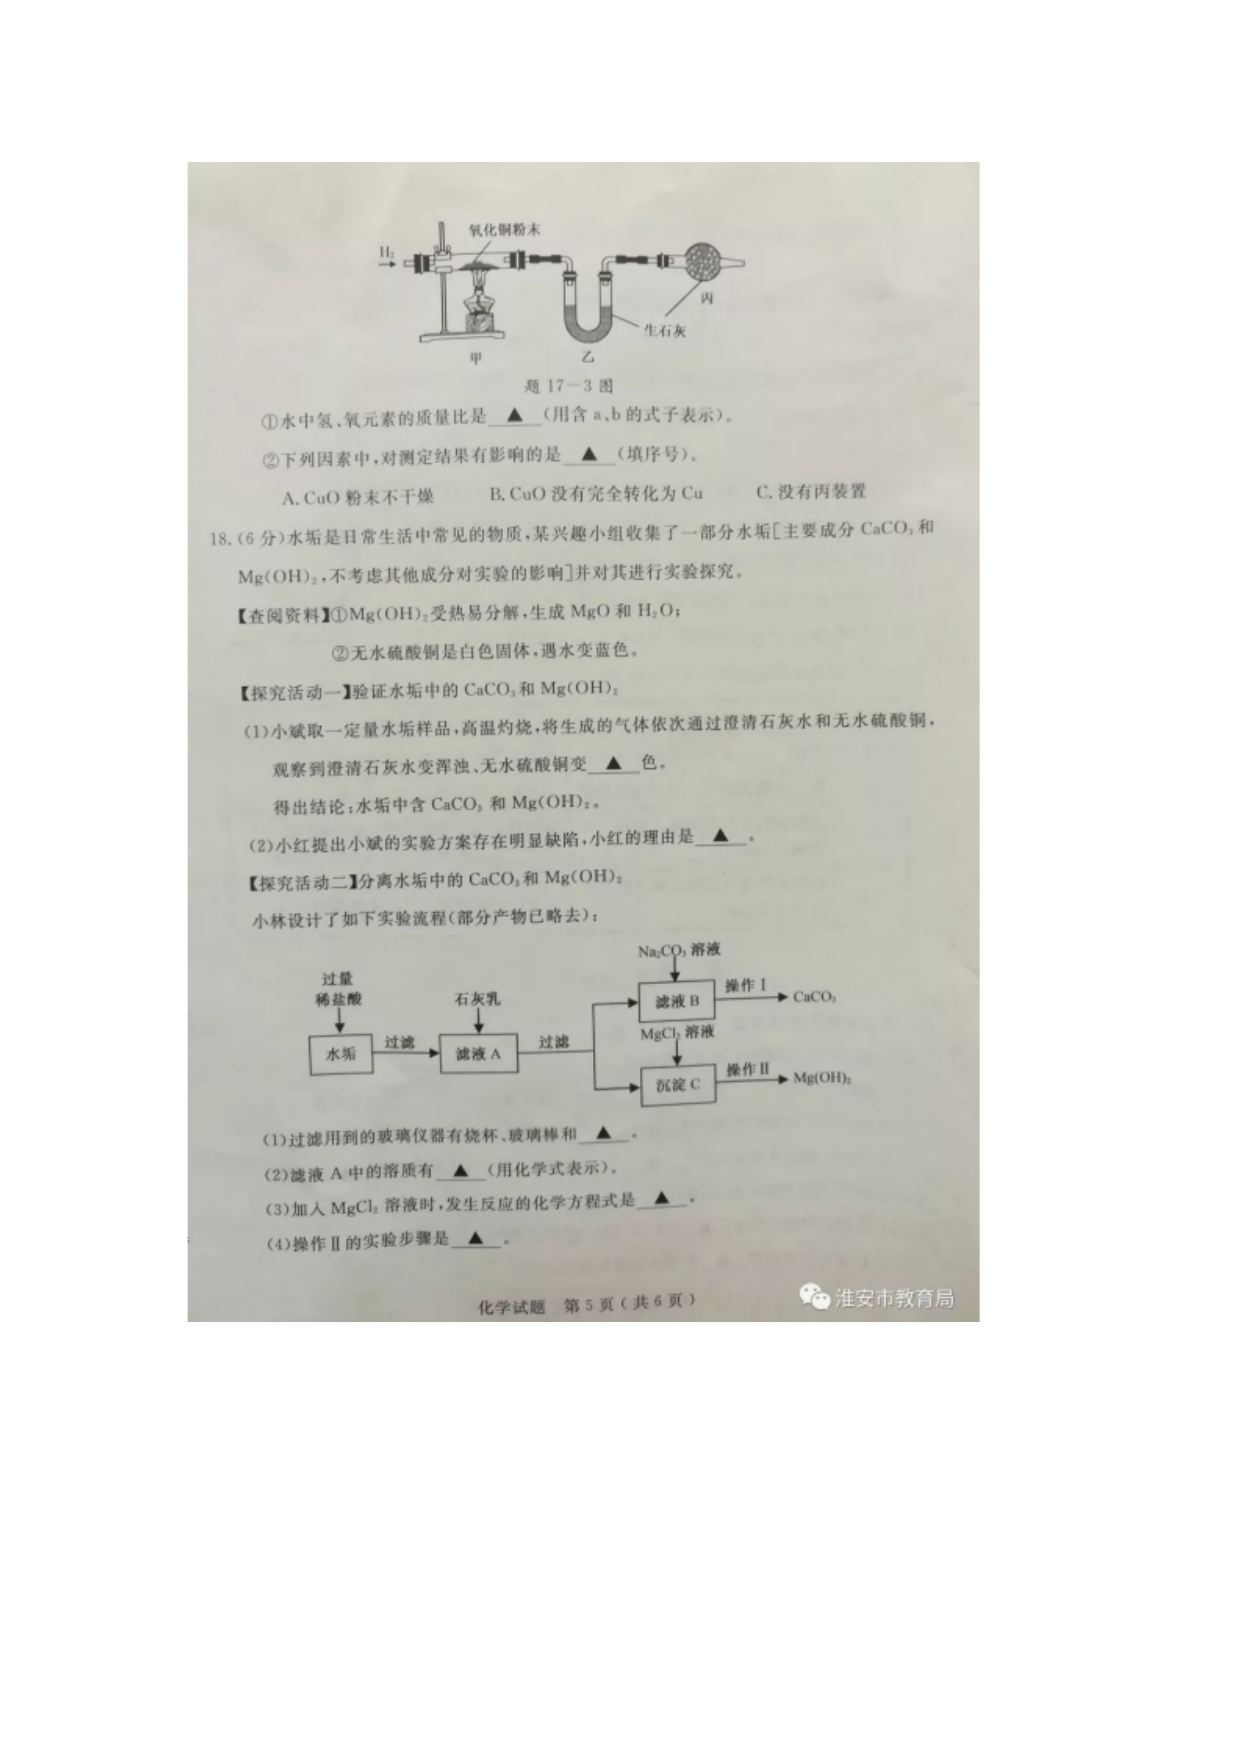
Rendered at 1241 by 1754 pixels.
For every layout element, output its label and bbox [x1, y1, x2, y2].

picture [187, 162, 980, 1322]
